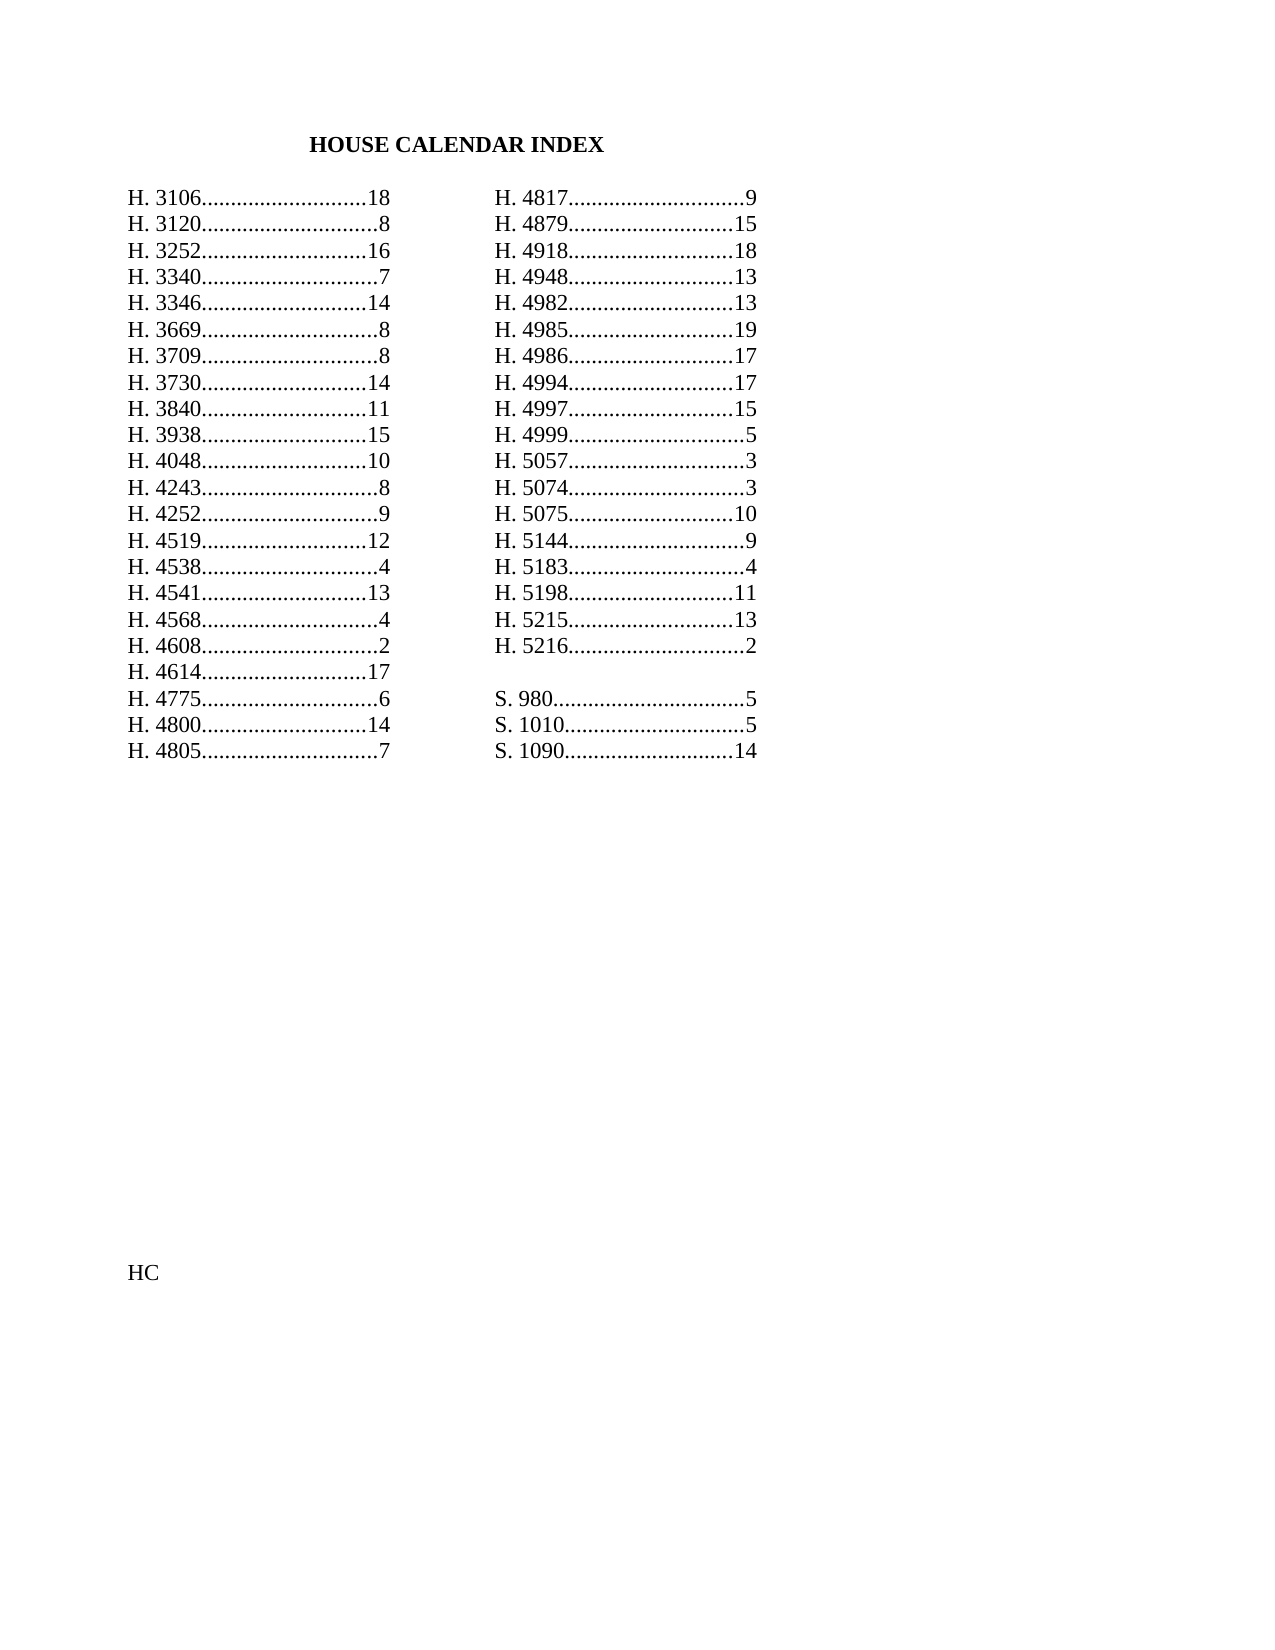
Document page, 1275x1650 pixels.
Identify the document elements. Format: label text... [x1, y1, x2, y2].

text H. 3669 8 [127, 316, 419, 342]
text H. 4999 5 [494, 421, 786, 448]
text H. 3709 8 [127, 342, 419, 368]
text H. 4614 17 [127, 658, 419, 685]
text H. 3938 15 [127, 421, 419, 448]
text S. 1010 5 [494, 711, 786, 737]
text H. 5215 13 [494, 606, 786, 632]
text H. 4879 15 [494, 210, 786, 237]
text S. 980 5 [494, 685, 786, 711]
text H. 5198 11 [494, 579, 786, 606]
text H. 4243 8 [127, 474, 419, 500]
text H. 4800 14 [127, 711, 419, 737]
text H. 3346 14 [127, 289, 419, 316]
text H. 3340 7 [127, 263, 419, 289]
text H. 5075 10 [494, 500, 786, 527]
text H. 5144 9 [494, 527, 786, 553]
text H. 4541 13 [127, 579, 419, 606]
text H. 4805 7 [127, 737, 419, 764]
text H. 3840 11 [127, 395, 419, 421]
text H. 4252 9 [127, 500, 419, 527]
text HOUSE CALENDAR INDEX [127, 131, 786, 158]
text H. 4986 17 [494, 342, 786, 368]
text H. 5216 2 [494, 632, 786, 658]
text H. 4994 17 [494, 368, 786, 395]
text H. 3106 18 [127, 184, 419, 210]
text H. 4775 6 [127, 685, 419, 711]
text H. 4048 10 [127, 448, 419, 474]
text H. 4997 15 [494, 395, 786, 421]
text H. 4608 2 [127, 632, 419, 658]
text H. 3730 14 [127, 368, 419, 395]
text H. 3120 8 [127, 210, 419, 237]
text H. 5074 3 [494, 474, 786, 500]
text H. 3252 16 [127, 237, 419, 263]
text H. 4918 18 [494, 237, 786, 263]
text H. 5057 3 [494, 448, 786, 474]
text H. 4568 4 [127, 606, 419, 632]
text H. 5183 4 [494, 553, 786, 579]
text S. 1090 14 [494, 737, 786, 764]
text H. 4982 13 [494, 289, 786, 316]
text H. 4985 19 [494, 316, 786, 342]
text H. 4538 4 [127, 553, 419, 579]
text H. 4817 9 [494, 184, 786, 210]
text H. 4519 12 [127, 527, 419, 553]
text H. 4948 13 [494, 263, 786, 289]
